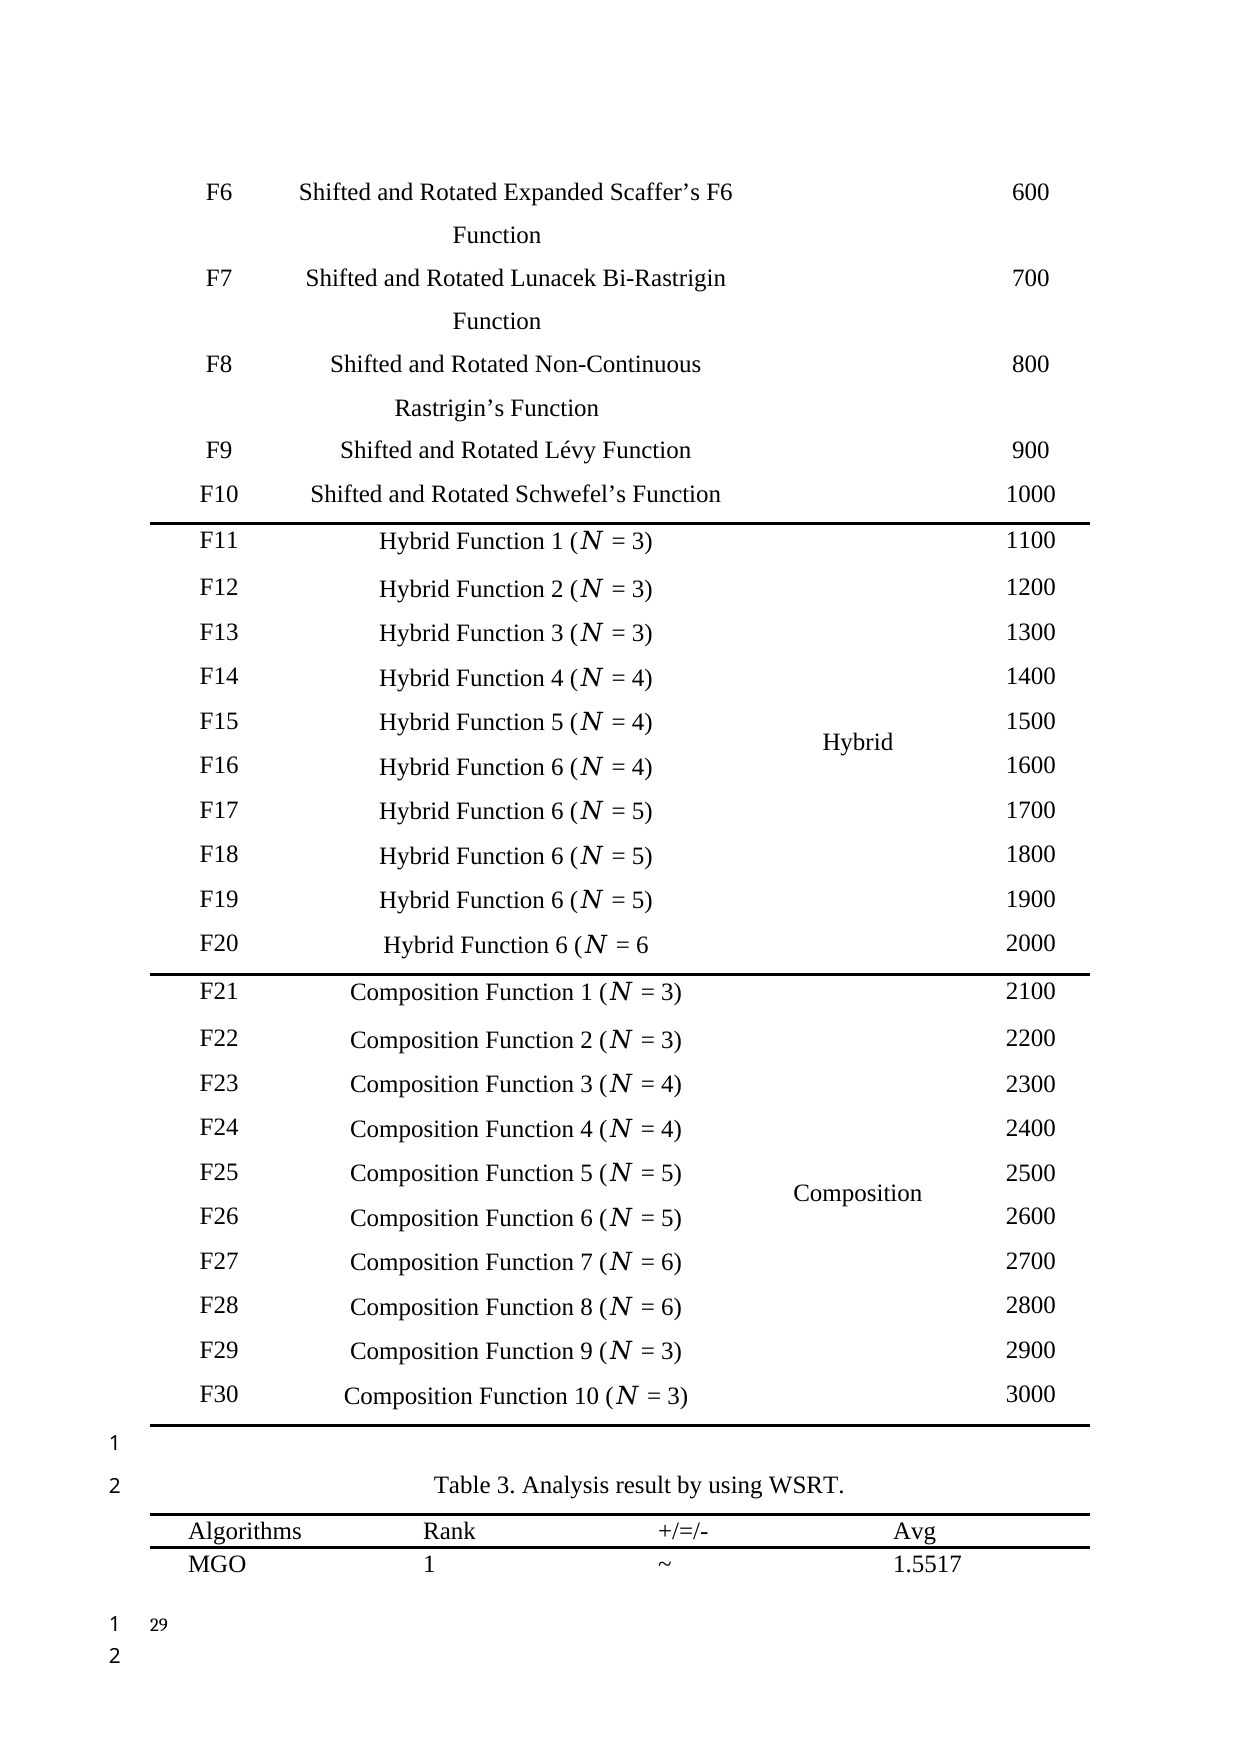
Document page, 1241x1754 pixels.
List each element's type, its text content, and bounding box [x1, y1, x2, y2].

table_cell F20 [150, 928, 249, 973]
table_cell F18 [150, 839, 249, 884]
table_cell F27 [150, 1246, 249, 1290]
table_cell 1900 [934, 884, 1090, 928]
table_cell 600 [934, 177, 1090, 263]
table_cell Hybrid Function 4 (𝑁 = 4) [250, 661, 744, 706]
table_header Avg [855, 1516, 1090, 1546]
table_cell 1500 [934, 706, 1090, 750]
table_cell 2700 [934, 1246, 1090, 1290]
table_header Algorithms [150, 1516, 385, 1546]
table_cell 1800 [934, 839, 1090, 884]
table_cell F30 [150, 1379, 249, 1424]
table_cell F16 [150, 750, 249, 795]
table_cell Hybrid Function 6 (𝑁 = 6 [250, 928, 744, 973]
table_cell Hybrid Function 1 (𝑁 = 3) [250, 525, 744, 569]
table_cell F26 [150, 1201, 249, 1246]
table_cell Composition [744, 976, 933, 1424]
table_cell Composition Function 6 (𝑁 = 5) [250, 1201, 744, 1246]
table_cell Shifted and Rotated Expanded Scaffer’s F6 Function [250, 177, 744, 263]
table_cell Composition Function 1 (𝑁 = 3) [250, 976, 744, 1020]
table_cell Composition Function 10 (𝑁 = 3) [250, 1379, 744, 1424]
table_cell 700 [934, 263, 1090, 349]
table_cell F14 [150, 661, 249, 706]
table_cell 2300 [934, 1068, 1090, 1112]
table_cell 1100 [934, 525, 1090, 569]
table_cell F11 [150, 525, 249, 569]
table_cell Hybrid Function 6 (𝑁 = 5) [250, 884, 744, 928]
table_cell 2500 [934, 1157, 1090, 1201]
table_cell F17 [150, 795, 249, 839]
table_cell 1700 [934, 795, 1090, 839]
table_cell Hybrid Function 6 (𝑁 = 5) [250, 839, 744, 884]
table_cell F29 [150, 1335, 249, 1379]
table_cell Shifted and Rotated Schwefel’s Function [250, 479, 744, 522]
table_cell 1300 [934, 617, 1090, 661]
table_cell Composition Function 2 (𝑁 = 3) [250, 1020, 744, 1068]
table_cell Shifted and Rotated Lunacek Bi-Rastrigin Function [250, 263, 744, 349]
table_cell F28 [150, 1290, 249, 1335]
table_cell F6 [150, 177, 249, 263]
table_cell F24 [150, 1113, 249, 1157]
table_cell F10 [150, 479, 249, 522]
table_cell 2200 [934, 1020, 1090, 1068]
table_cell F25 [150, 1157, 249, 1201]
table_cell F8 [150, 350, 249, 436]
table_cell F9 [150, 436, 249, 479]
table_cell 1400 [934, 661, 1090, 706]
table_cell F22 [150, 1020, 249, 1068]
table_cell Composition Function 7 (𝑁 = 6) [250, 1246, 744, 1290]
table_cell Hybrid Function 6 (𝑁 = 5) [250, 795, 744, 839]
table_cell 2800 [934, 1290, 1090, 1335]
table_cell Hybrid [744, 525, 933, 973]
table_cell 3000 [934, 1379, 1090, 1424]
table_cell ~ [620, 1549, 855, 1578]
table_cell Composition Function 3 (𝑁 = 4) [250, 1068, 744, 1112]
table_cell 1200 [934, 569, 1090, 617]
table_cell Composition Function 9 (𝑁 = 3) [250, 1335, 744, 1379]
table_cell 800 [934, 350, 1090, 436]
table_cell 1600 [934, 750, 1090, 795]
table_cell 2600 [934, 1201, 1090, 1246]
table_cell F13 [150, 617, 249, 661]
table_cell 1 [385, 1549, 620, 1578]
table_header +/=/- [620, 1516, 855, 1546]
table_cell 2100 [934, 976, 1090, 1020]
table_cell 2400 [934, 1113, 1090, 1157]
table_cell 2900 [934, 1335, 1090, 1379]
table_cell Shifted and Rotated Lévy Function [250, 436, 744, 479]
table_cell Hybrid Function 2 (𝑁 = 3) [250, 569, 744, 617]
table_cell Composition Function 5 (𝑁 = 5) [250, 1157, 744, 1201]
table_cell Hybrid Function 5 (𝑁 = 4) [250, 706, 744, 750]
table_cell F19 [150, 884, 249, 928]
table_header Rank [385, 1516, 620, 1546]
table_cell F7 [150, 263, 249, 349]
text Table 3. Analysis result by using WSRT. [150, 1470, 1090, 1499]
table_cell F23 [150, 1068, 249, 1112]
table_cell Hybrid Function 3 (𝑁 = 3) [250, 617, 744, 661]
table_cell 2000 [934, 928, 1090, 973]
table_cell MGO [150, 1549, 385, 1578]
table_cell F21 [150, 976, 249, 1020]
table_cell Composition Function 4 (𝑁 = 4) [250, 1113, 744, 1157]
table_cell Hybrid Function 6 (𝑁 = 4) [250, 750, 744, 795]
table_cell F15 [150, 706, 249, 750]
table_cell F12 [150, 569, 249, 617]
table_cell Shifted and Rotated Non-Continuous Rastrigin’s Function [250, 350, 744, 436]
table_cell 900 [934, 436, 1090, 479]
table_cell 1000 [934, 479, 1090, 522]
table_cell Composition Function 8 (𝑁 = 6) [250, 1290, 744, 1335]
table_cell 1.5517 [855, 1549, 1090, 1578]
